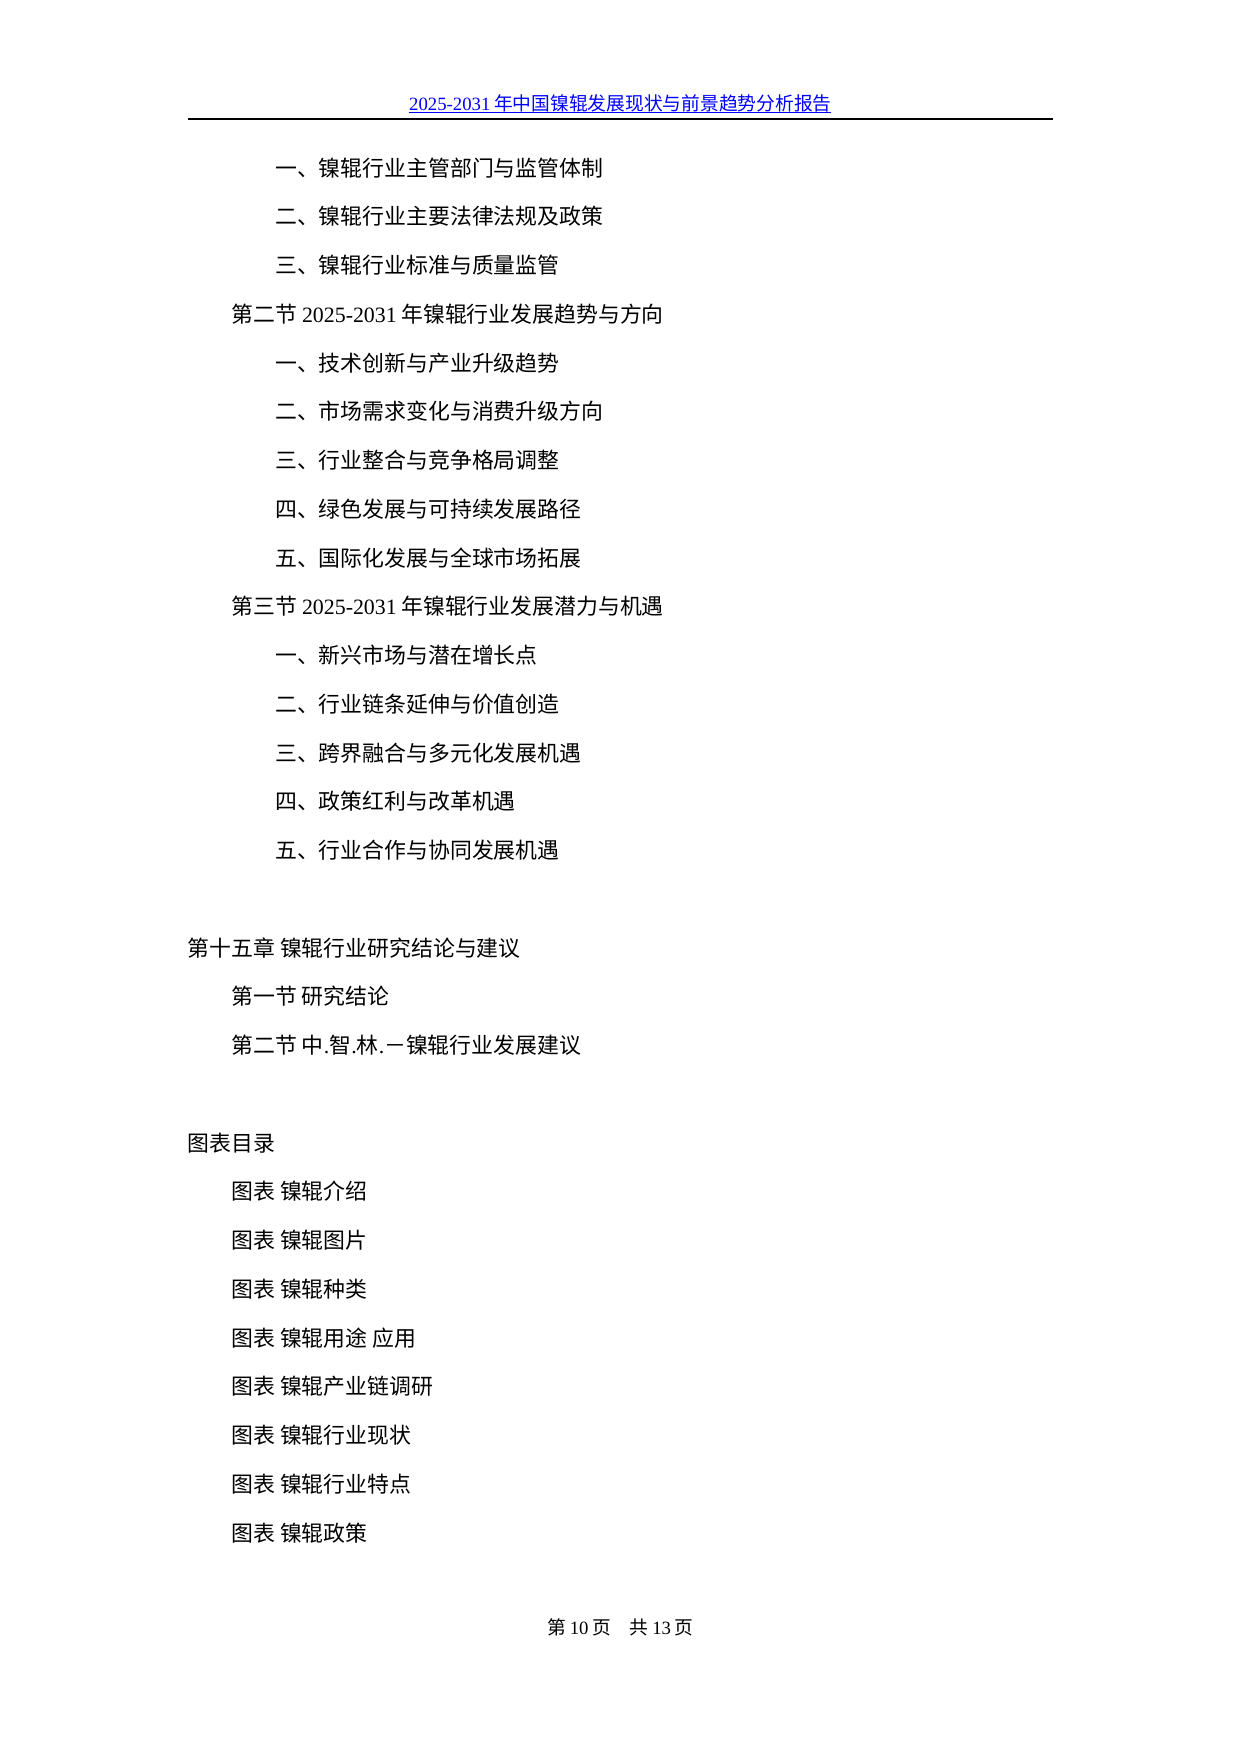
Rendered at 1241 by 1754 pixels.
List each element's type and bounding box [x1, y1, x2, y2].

text [187, 150, 1053, 1548]
